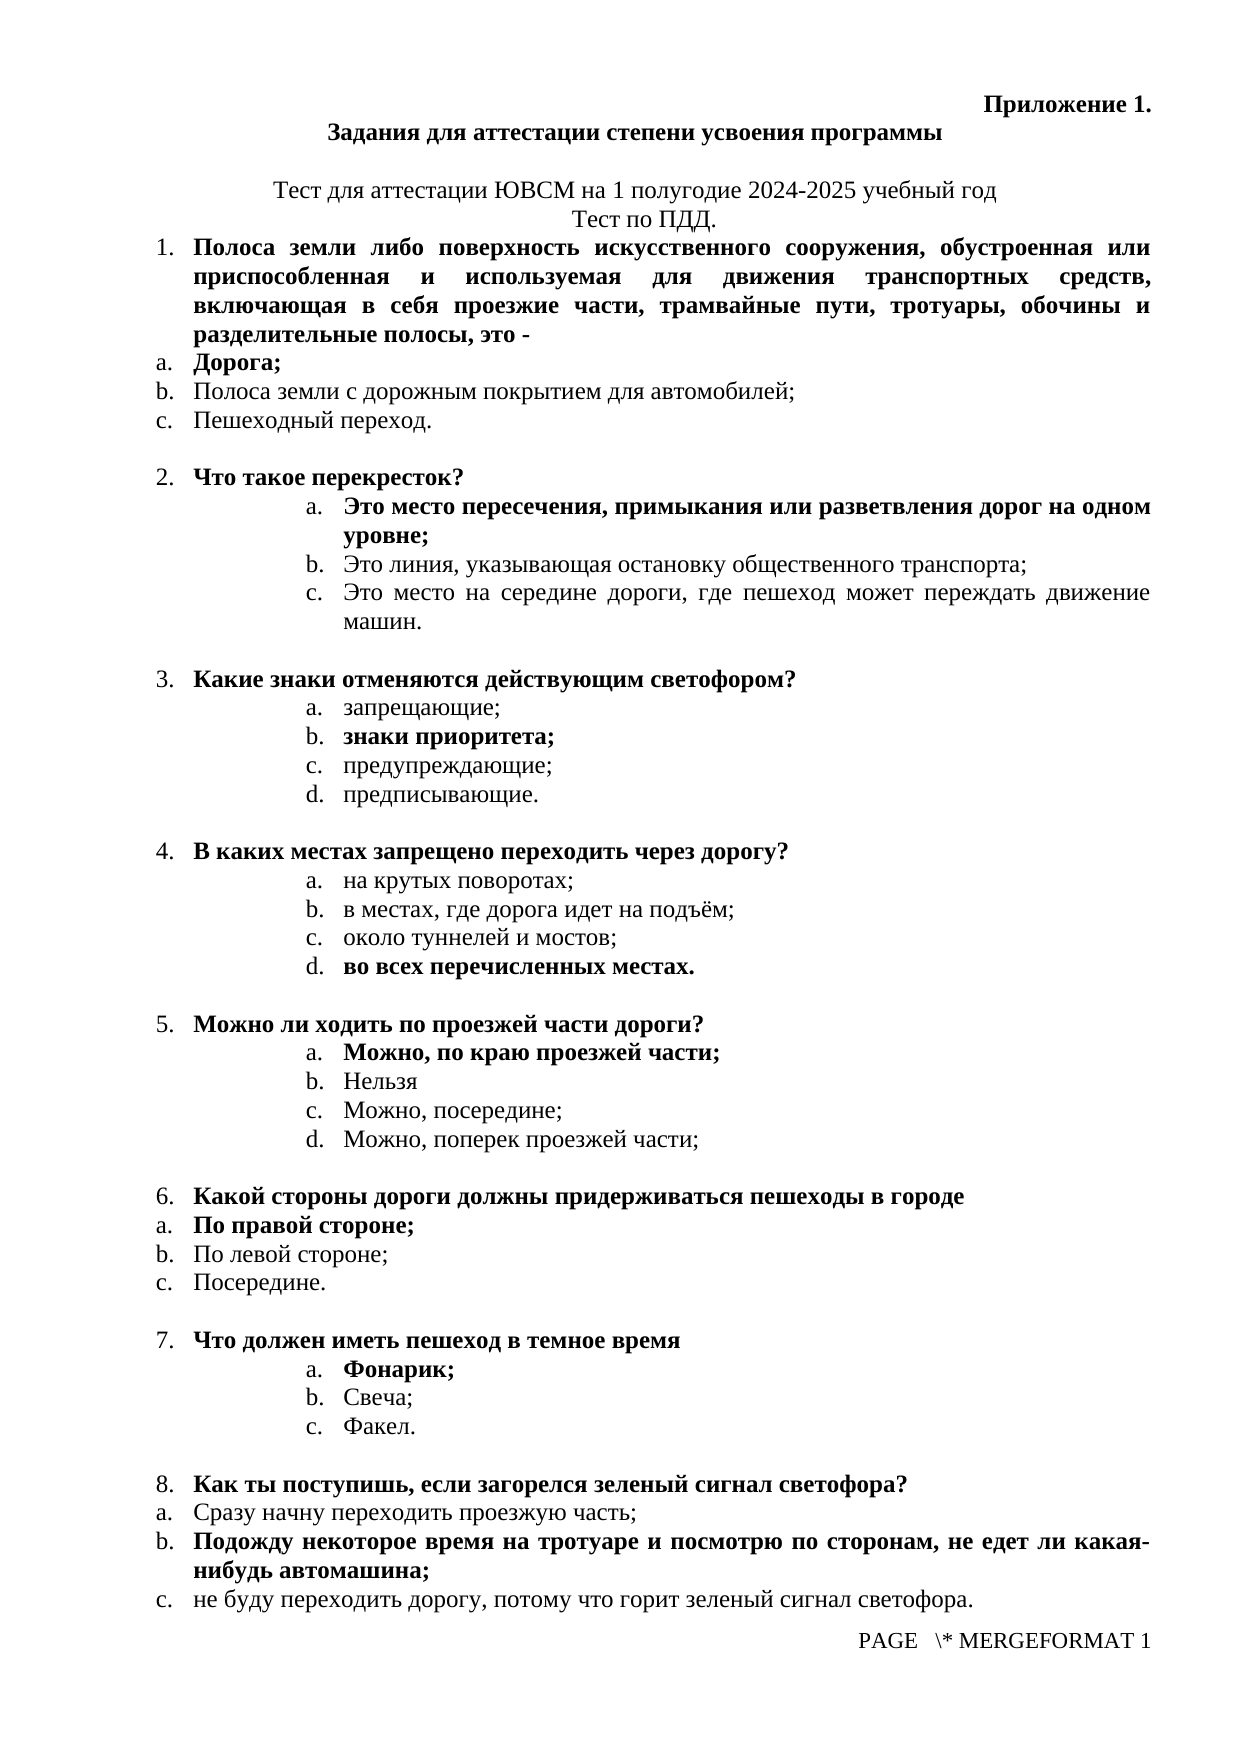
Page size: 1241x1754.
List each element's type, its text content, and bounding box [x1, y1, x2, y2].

list на крутых поворотах; [306, 865, 1152, 894]
list Это место пересечения, примыкания или разветвления дорог на одном уровне; [306, 491, 1152, 549]
text Задания для аттестации степени усвоения программы [118, 117, 1152, 146]
list По правой стороне; [156, 1210, 1152, 1239]
text Тест для аттестации ЮВСМ на 1 полугодие 2024-2025 учебный год [118, 175, 1152, 204]
list Посередине. [156, 1267, 1152, 1296]
list Можно, посередине; [306, 1095, 1152, 1124]
list около туннелей и мостов; [306, 922, 1152, 951]
list Полоса земли с дорожным покрытием для автомобилей; [156, 376, 1152, 405]
list Как ты поступишь, если загорелся зеленый сигнал светофора? [156, 1469, 1152, 1497]
list Фонарик; [306, 1354, 1152, 1382]
text Приложение 1. [118, 89, 1152, 117]
list Нельзя [306, 1066, 1152, 1095]
list Какие знаки отменяются действующим светофором? [156, 664, 1152, 692]
list Это линия, указывающая остановку общественного транспорта; [306, 549, 1152, 577]
text Тест по ПДД. [118, 204, 1152, 232]
list По левой стороне; [156, 1239, 1152, 1267]
list во всех перечисленных местах. [306, 951, 1152, 980]
list Факел. [306, 1411, 1152, 1440]
list Пешеходный переход. [156, 405, 1152, 434]
list предупреждающие; [306, 750, 1152, 779]
list Что такое перекресток? [156, 462, 1152, 491]
list Это место на середине дороги, где пешеход может переждать движение машин. [306, 577, 1152, 635]
list предписывающие. [306, 779, 1152, 807]
list запрещающие; [306, 692, 1152, 721]
list Что должен иметь пешеход в темное время [156, 1325, 1152, 1354]
list Можно, поперек проезжей части; [306, 1124, 1152, 1152]
list Дорога; [156, 347, 1152, 376]
list Свеча; [306, 1382, 1152, 1411]
list Можно ли ходить по проезжей части дороги? [156, 1009, 1152, 1037]
list В каких местах запрещено переходить через дорогу? [156, 836, 1152, 865]
list Подожду некоторое время на тротуаре и посмотрю по сторонам, не едет ли какая-нибудь автомашина; [156, 1526, 1152, 1584]
list Полоса земли либо поверхность искусственного сооружения, обустроенная или приспособленная и используемая для движения транспортных средств, включающая в себя проезжие части, трамвайные пути, тротуары, обочины и разделительные полосы, это - [156, 232, 1152, 347]
list знаки приоритета; [306, 721, 1152, 750]
list Какой стороны дороги должны придерживаться пешеходы в городе [156, 1181, 1152, 1210]
list не буду переходить дорогу, потому что горит зеленый сигнал светофора. [156, 1584, 1152, 1612]
list в местах, где дорога идет на подъём; [306, 894, 1152, 922]
list Можно, по краю проезжей части; [306, 1037, 1152, 1066]
list Сразу начну переходить проезжую часть; [156, 1497, 1152, 1526]
